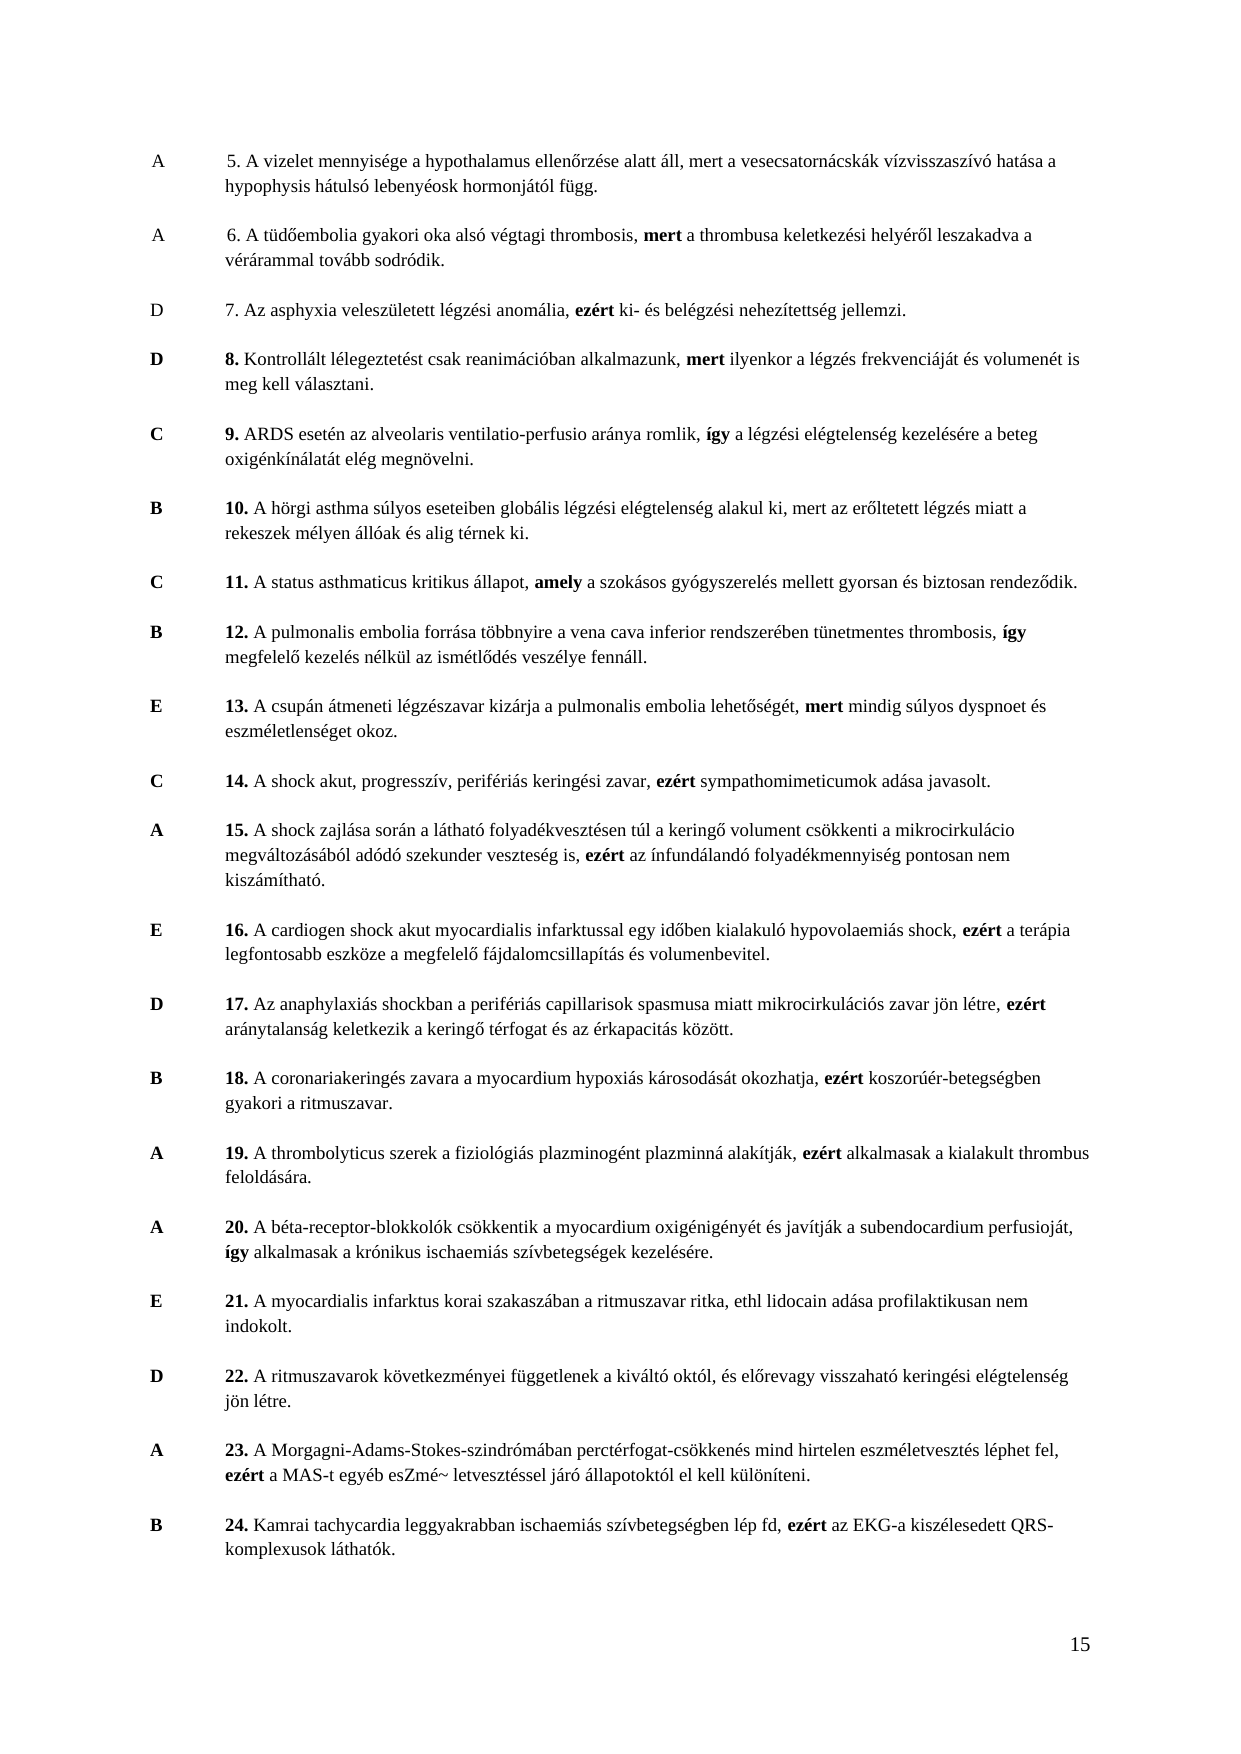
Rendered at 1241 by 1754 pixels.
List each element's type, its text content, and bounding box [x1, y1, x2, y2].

text A 20. A béta-receptor-blokkolók csökkentik a myocardium oxigénigényét és javítják a subendocardium perfusioját, így alkalmasak a krónikus ischaemiás szívbetegségek kezelésére. [150, 1216, 1090, 1262]
text D 22. A ritmuszavarok következményei függetlenek a kiváltó októl, és előrevagy visszaható keringési elégtelenség jön létre. [150, 1365, 1090, 1411]
text A 6. A tüdőembolia gyakori oka alsó végtagi thrombosis, mert a thrombusa keletkezési helyéről leszakadva a [151, 224, 1090, 246]
text C 9. ARDS esetén az alveolaris ventilatio-perfusio aránya romlik, így a légzési elégtelenség kezelésére a beteg oxigénkínálatát elég megnövelni. [150, 423, 1090, 469]
text A 15. A shock zajlása során a látható folyadékvesztésen túl a keringő volument csökkenti a mikrocirkulácio megváltozásából adódó szekunder veszteség is, ezért az ínfundálandó folyadékmennyiség pontosan nem kiszámítható. [150, 819, 1090, 891]
text B 12. A pulmonalis embolia forrása többnyire a vena cava inferior rendszerében tünetmentes thrombosis, így megfelelő kezelés nélkül az ismétlődés veszélye fennáll. [150, 621, 1090, 667]
text B 18. A coronariakeringés zavara a myocardium hypoxiás károsodását okozhatja, ezért koszorúér-betegségben gyakori a ritmuszavar. [150, 1067, 1090, 1114]
text B 24. Kamrai tachycardia leggyakrabban ischaemiás szívbetegségben lép fd, ezért az EKG-a kiszélesedett QRS-komplexusok láthatók. [150, 1513, 1090, 1560]
text hypophysis hátulsó lebenyéosk hormonjától függ. [225, 175, 1090, 196]
text C 14. A shock akut, progresszív, perifériás keringési zavar, ezért sympathomimeticumok adása javasolt. [150, 770, 1090, 791]
text D 17. Az anaphylaxiás shockban a perifériás capillarisok spasmusa miatt mikrocirkulációs zavar jön létre, ezért aránytalanság keletkezik a keringő térfogat és az érkapacitás között. [150, 993, 1090, 1039]
text E 21. A myocardialis infarktus korai szakaszában a ritmuszavar ritka, ethl lidocain adása profilaktikusan nem indokolt. [150, 1290, 1090, 1337]
text A 23. A Morgagni-Adams-Stokes-szindrómában perctérfogat-csökkenés mind hirtelen eszméletvesztés léphet fel, ezért a MAS-t egyéb esZmé~ letvesztéssel járó állapotoktól el kell különíteni. [150, 1439, 1090, 1486]
text A 5. A vizelet mennyisége a hypothalamus ellenőrzése alatt áll, mert a vesecsatornácskák vízvisszaszívó hatása a [151, 150, 1090, 172]
text E 16. A cardiogen shock akut myocardialis infarktussal egy időben kialakuló hypovolaemiás shock, ezért a terápia legfontosabb eszköze a megfelelő fájdalomcsillapítás és volumenbevitel. [150, 918, 1090, 965]
text E 13. A csupán átmeneti légzészavar kizárja a pulmonalis embolia lehetőségét, mert mindig súlyos dyspnoet és eszméletlenséget okoz. [150, 695, 1090, 742]
text B 10. A hörgi asthma súlyos eseteiben globális légzési elégtelenség alakul ki, mert az erőltetett légzés miatt a rekeszek mélyen állóak és alig térnek ki. [150, 497, 1090, 543]
text D 7. Az asphyxia veleszületett légzési anomália, ezért ki- és belégzési nehezítettség jellemzi. [150, 299, 1090, 320]
text D 8. Kontrollált lélegeztetést csak reanimációban alkalmazunk, mert ilyenkor a légzés frekvenciáját és volumenét is meg kell választani. [150, 348, 1090, 395]
text C 11. A status asthmaticus kritikus állapot, amely a szokásos gyógyszerelés mellett gyorsan és biztosan rendeződik. [150, 571, 1090, 593]
text vérárammal tovább sodródik. [225, 249, 1090, 271]
text A 19. A thrombolyticus szerek a fiziológiás plazminogént plazminná alakítják, ezért alkalmasak a kialakult thrombus feloldására. [150, 1142, 1090, 1188]
